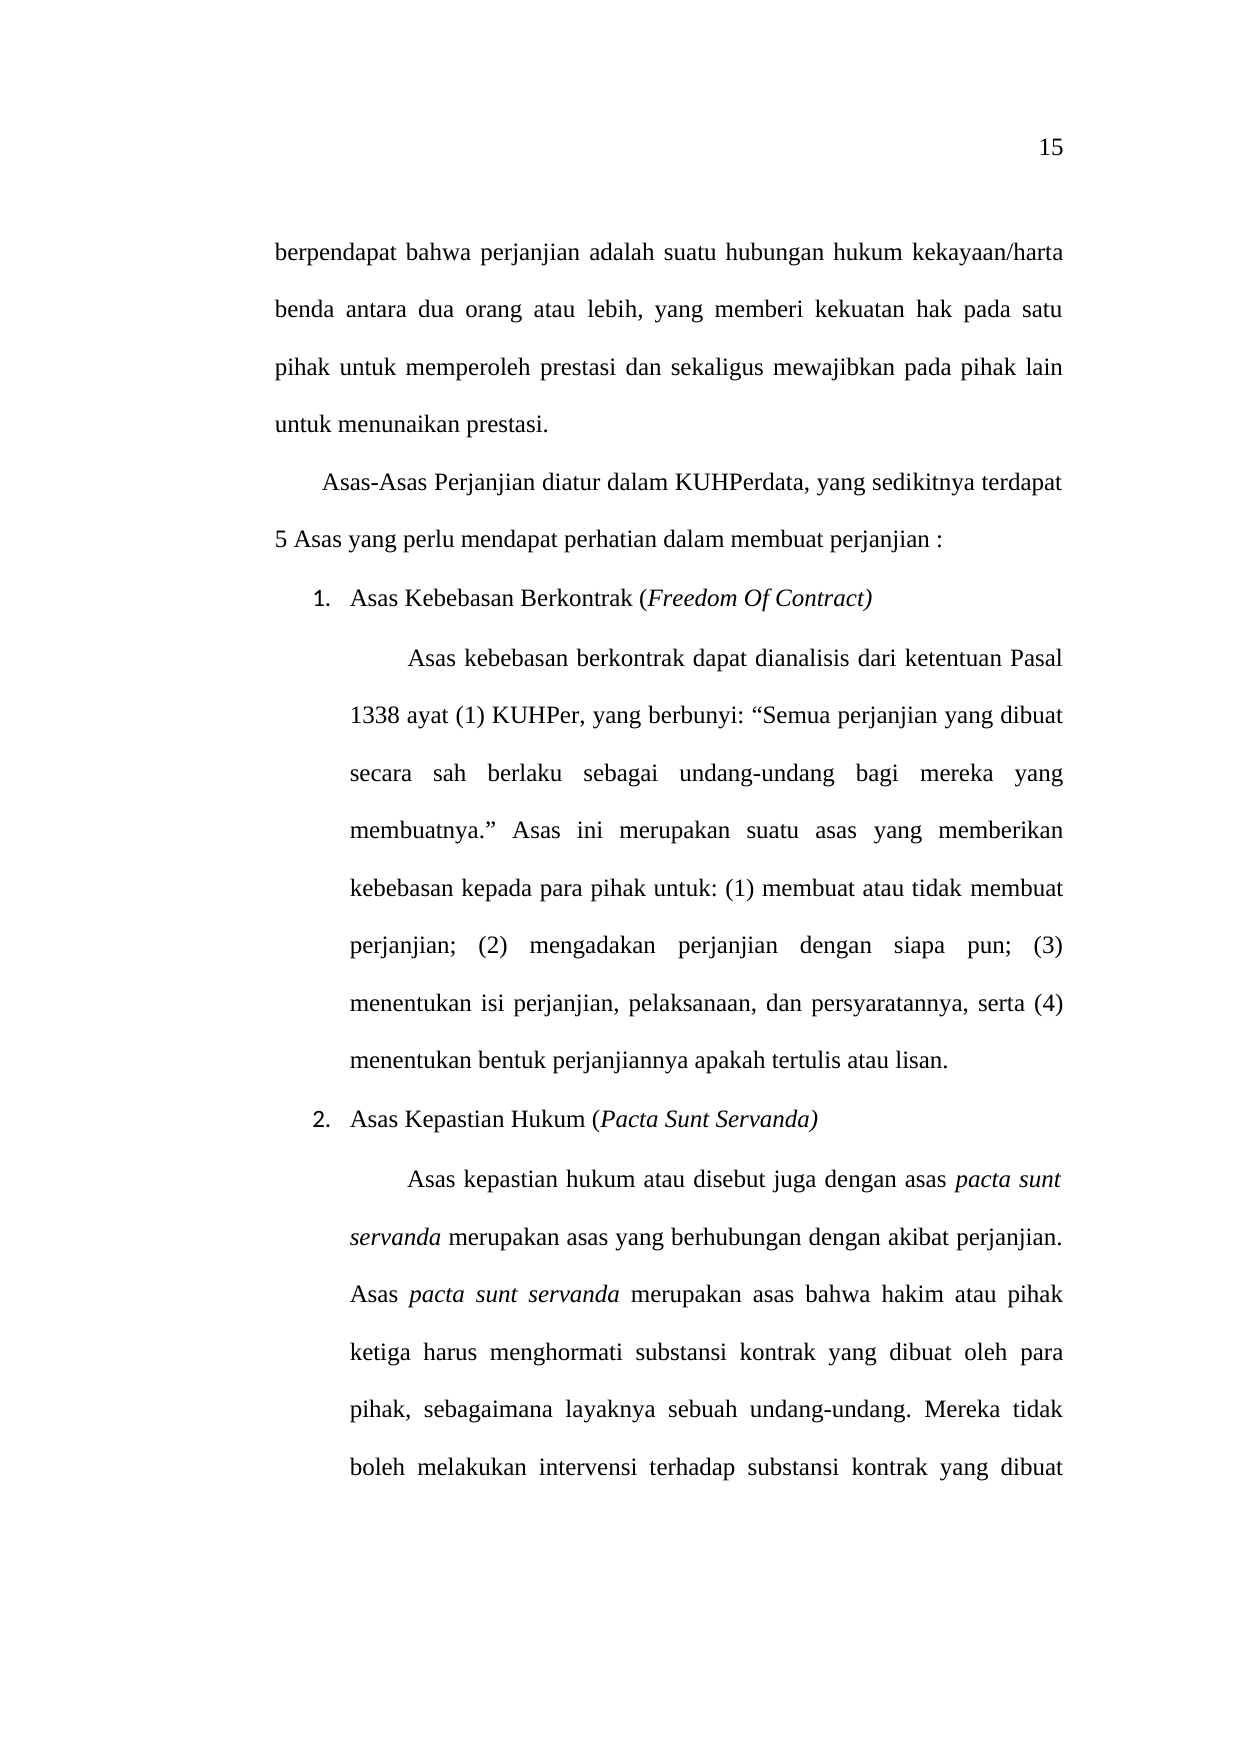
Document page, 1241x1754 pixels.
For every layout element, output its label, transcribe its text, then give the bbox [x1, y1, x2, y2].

list Asas kebebasan berkontrak dapat dianalisis dari ketentuan Pasal 1338 ayat (1) KUHPer, yang berbunyi: “Semua perjanjian yang dibuat secara sah berlaku sebagai undang-undang bagi mereka yang membuatnya.” Asas ini merupakan suatu asas yang memberikan kebebasan kepada para pihak untuk: (1) membuat atau tidak membuat perjanjian; (2) mengadakan perjanjian dengan siapa pun; (3) menentukan isi perjanjian, pelaksanaan, dan persyaratannya, serta (4) menentukan bentuk perjanjiannya apakah tertulis atau lisan. [349, 643, 1063, 1074]
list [349, 1164, 1063, 1480]
text Asas-Asas Perjanjian diatur dalam KUHPerdata, yang sedikitnya terdapat 5 Asas yang perlu mendapat perhatian dalam membuat perjanjian : [274, 467, 1063, 553]
list Asas Kepastian Hukum (Pacta Sunt Servanda) [312, 1103, 1063, 1133]
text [274, 237, 1063, 438]
list Asas Kebebasan Berkontrak (Freedom Of Contract) [312, 582, 1063, 612]
